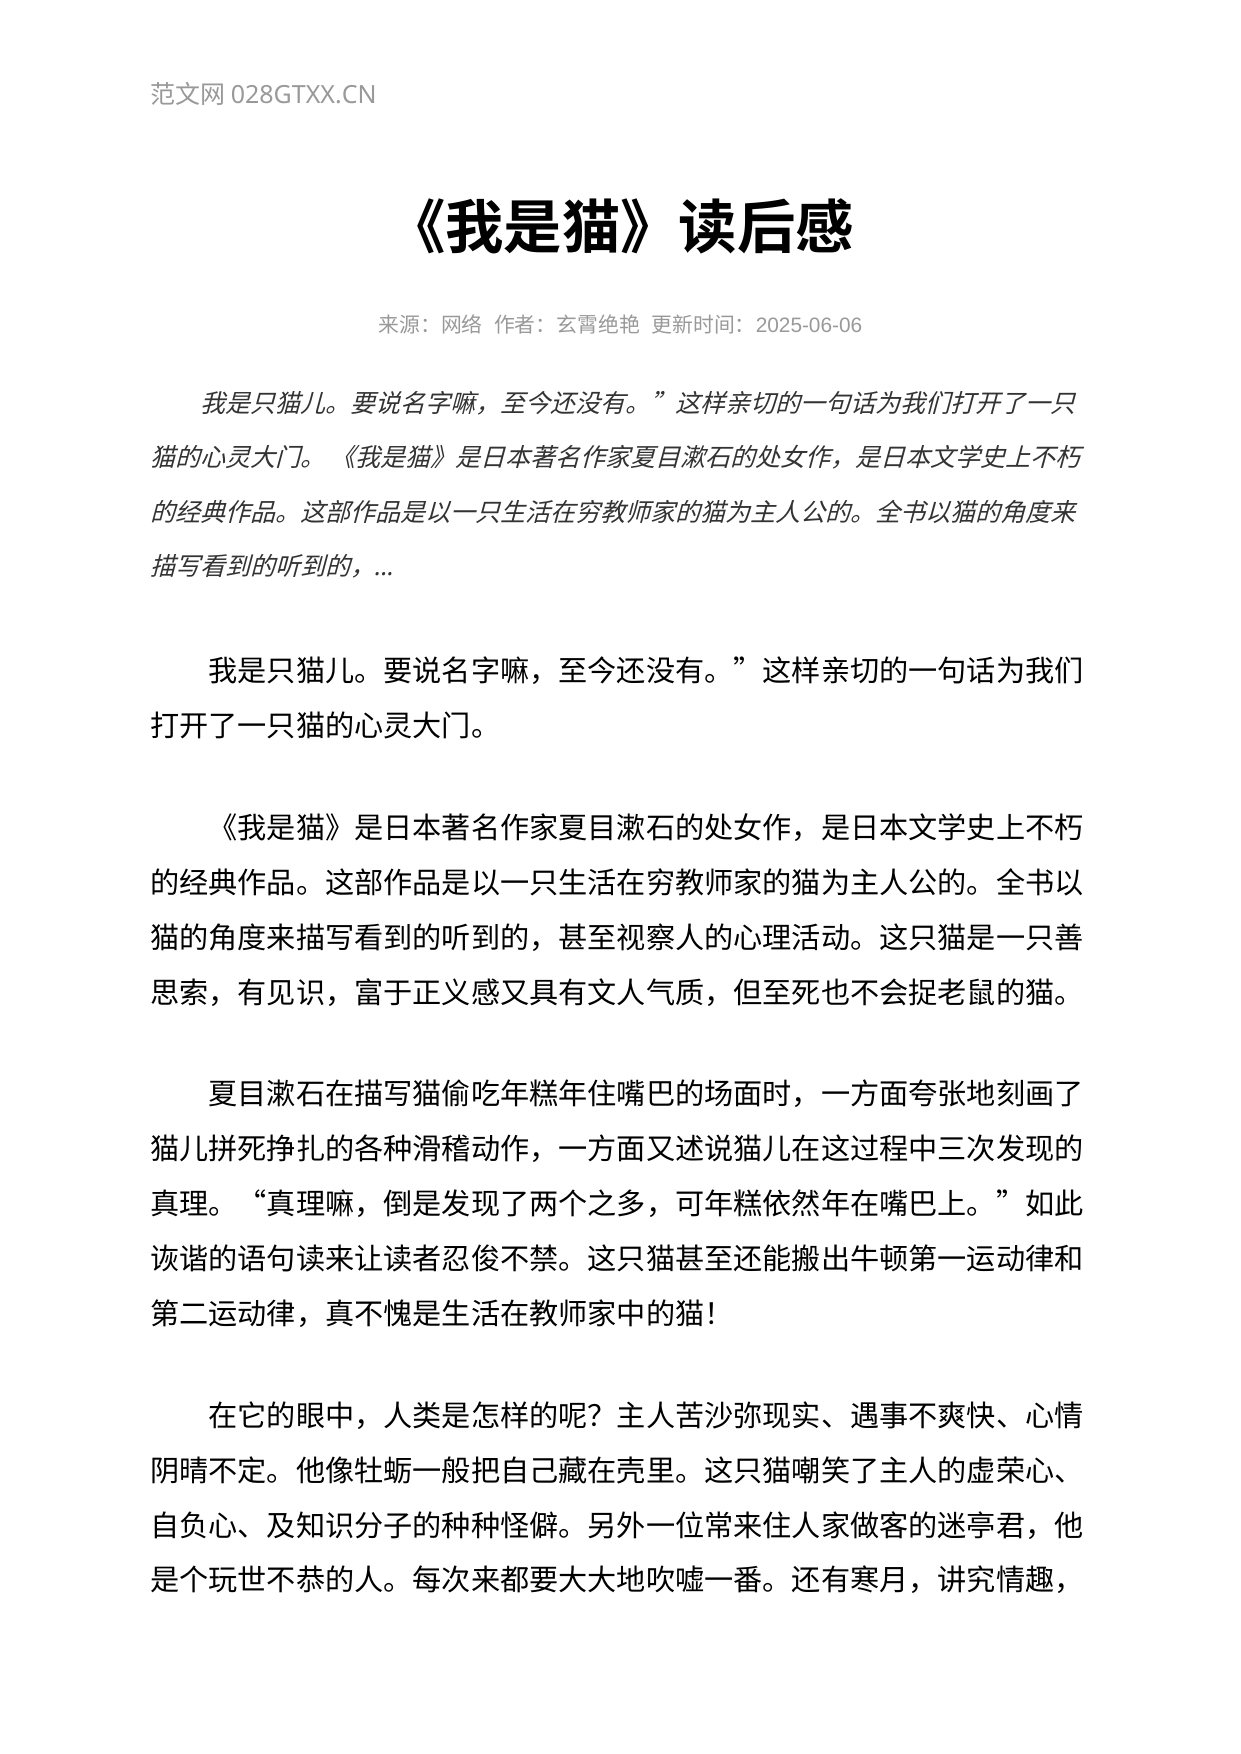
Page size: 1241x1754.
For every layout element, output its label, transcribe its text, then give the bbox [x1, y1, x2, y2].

text 夏目漱石在描写猫偷吃年糕年住嘴巴的场面时，一方面夸张地刻画了猫儿拼死挣扎的各种滑稽动作，一方面又述说猫儿在这过程中三次发现的真理。“真理嘛，倒是发现了两个之多，可年糕依然年在嘴巴上。”如此诙谐的语句读来让读者忍俊不禁。这只猫甚至还能搬出牛顿第一运动律和第二运动律，真不愧是生活在教师家中的猫！ [150, 1071, 1090, 1333]
text 来源：网络 作者：玄霄绝艳 更新时间：2025-06-06 [150, 313, 1090, 337]
text 我是只猫儿。要说名字嘛，至今还没有。”这样亲切的一句话为我们打开了一只猫的心灵大门。 [150, 648, 1090, 745]
text 我是只猫儿。要说名字嘛，至今还没有。”这样亲切的一句话为我们打开了一只猫的心灵大门。 《我是猫》是日本著名作家夏目漱石的处女作，是日本文学史上不朽的经典作品。这部作品是以一只生活在穷教师家的猫为主人公的。全书以猫的角度来描写看到的听到的，... [150, 383, 1090, 583]
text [150, 1392, 1090, 1599]
text 《我是猫》是日本著名作家夏目漱石的处女作，是日本文学史上不朽的经典作品。这部作品是以一只生活在穷教师家的猫为主人公的。全书以猫的角度来描写看到的听到的，甚至视察人的心理活动。这只猫是一只善思索，有见识，富于正义感又具有文人气质，但至死也不会捉老鼠的猫。 [150, 804, 1090, 1011]
subtitle 《我是猫》读后感 [150, 181, 1090, 266]
